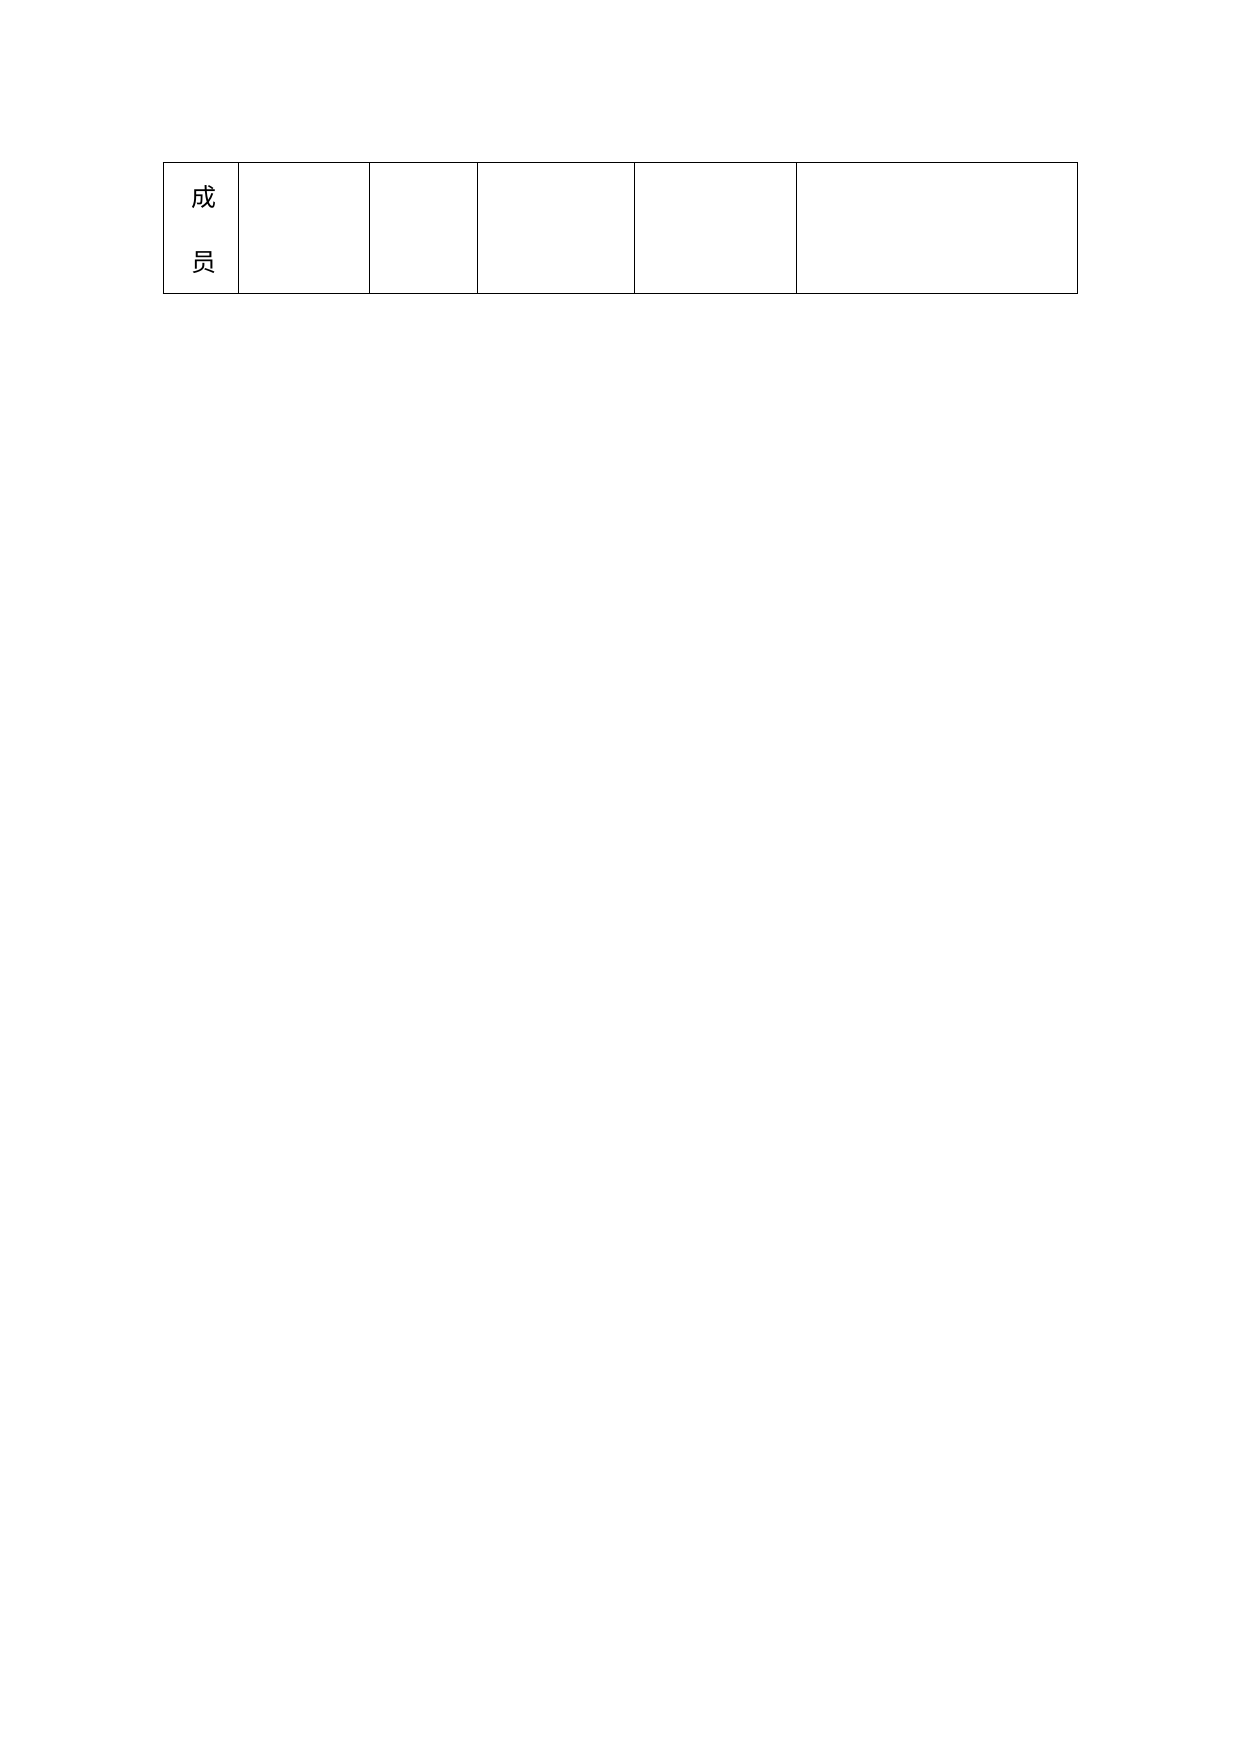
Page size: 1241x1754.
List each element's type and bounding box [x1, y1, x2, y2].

table_cell [797, 163, 1077, 293]
table_cell [478, 163, 634, 293]
table_cell [370, 163, 477, 293]
table_cell [239, 163, 369, 293]
table_cell [635, 163, 796, 293]
